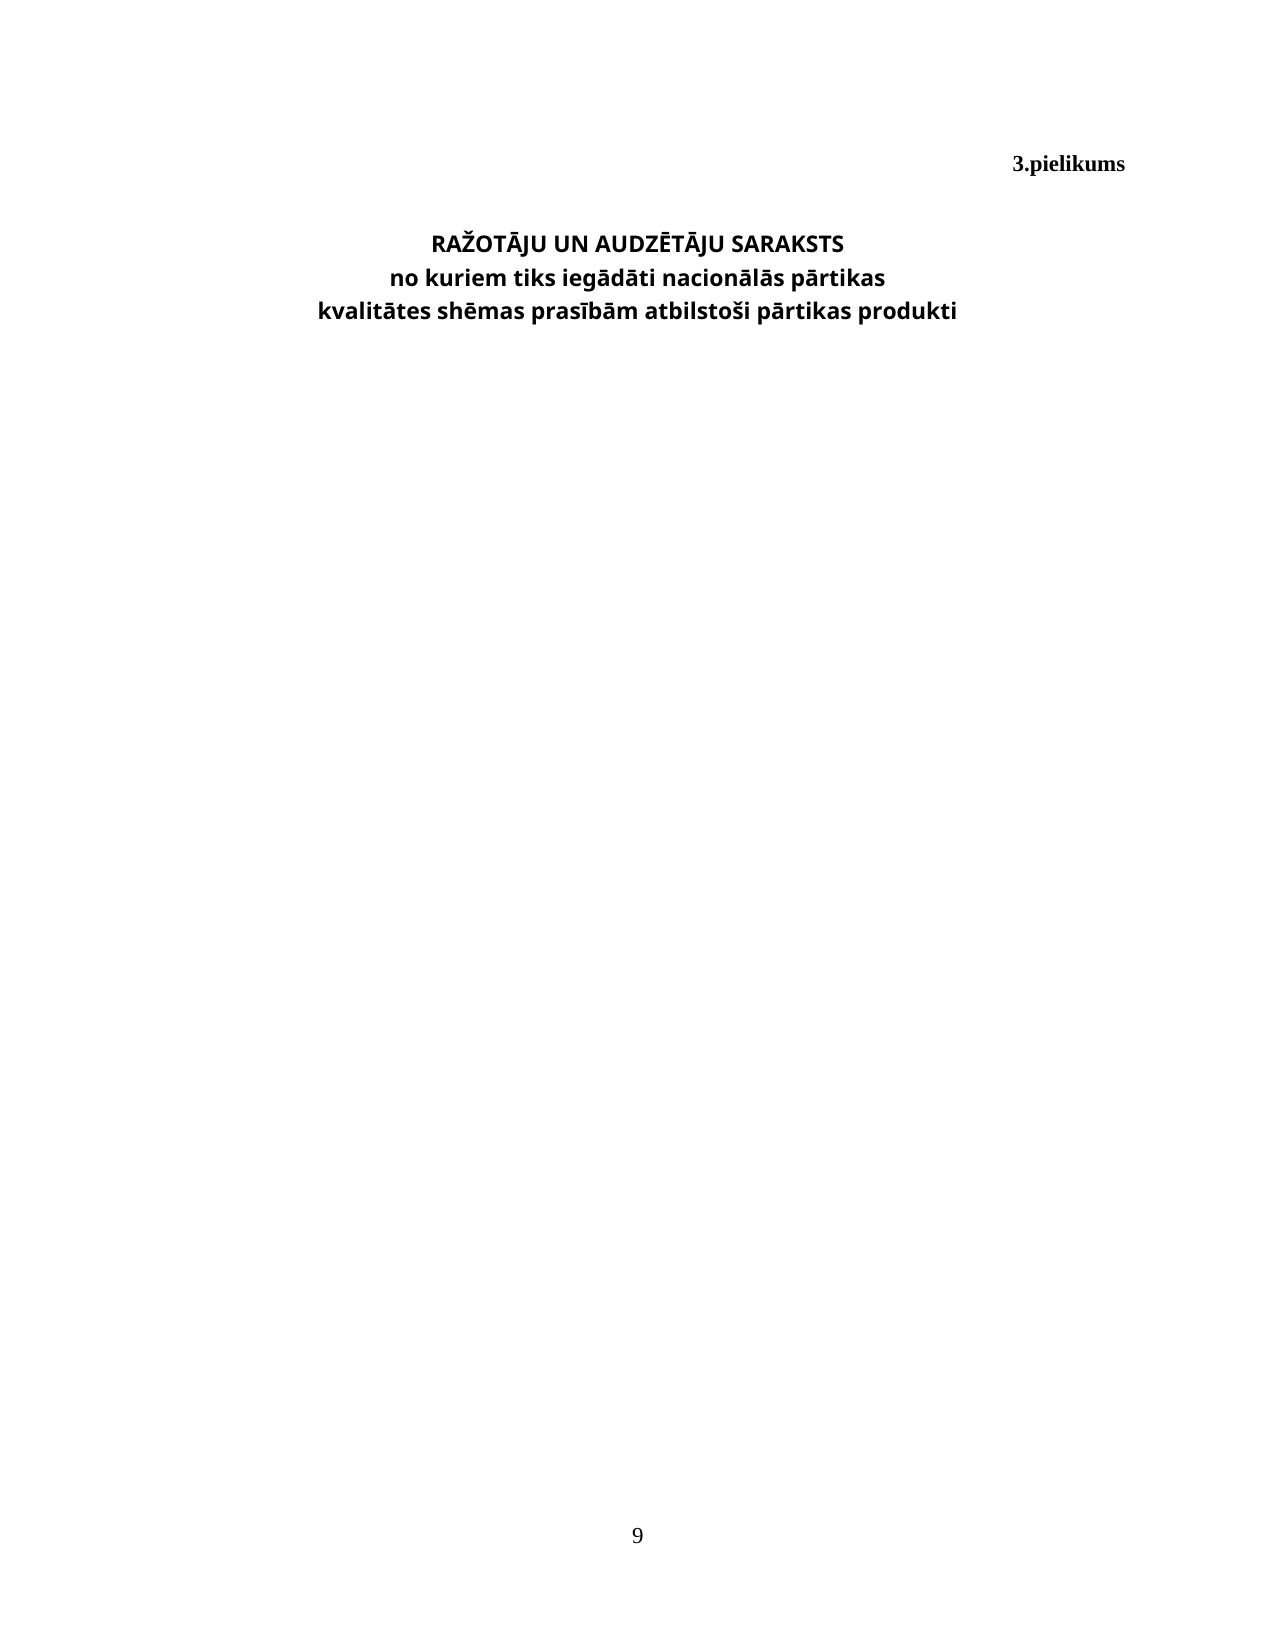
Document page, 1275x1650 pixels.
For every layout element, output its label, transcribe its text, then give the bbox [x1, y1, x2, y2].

text RAŽOTĀJU UN AUDZĒTĀJU SARAKSTS no kuriem tiks iegādāti nacionālās pārtikas kvalitātes shēmas prasībām atbilstoši pārtikas produkti [150, 228, 1125, 326]
text 3.pielikums [150, 150, 1125, 176]
